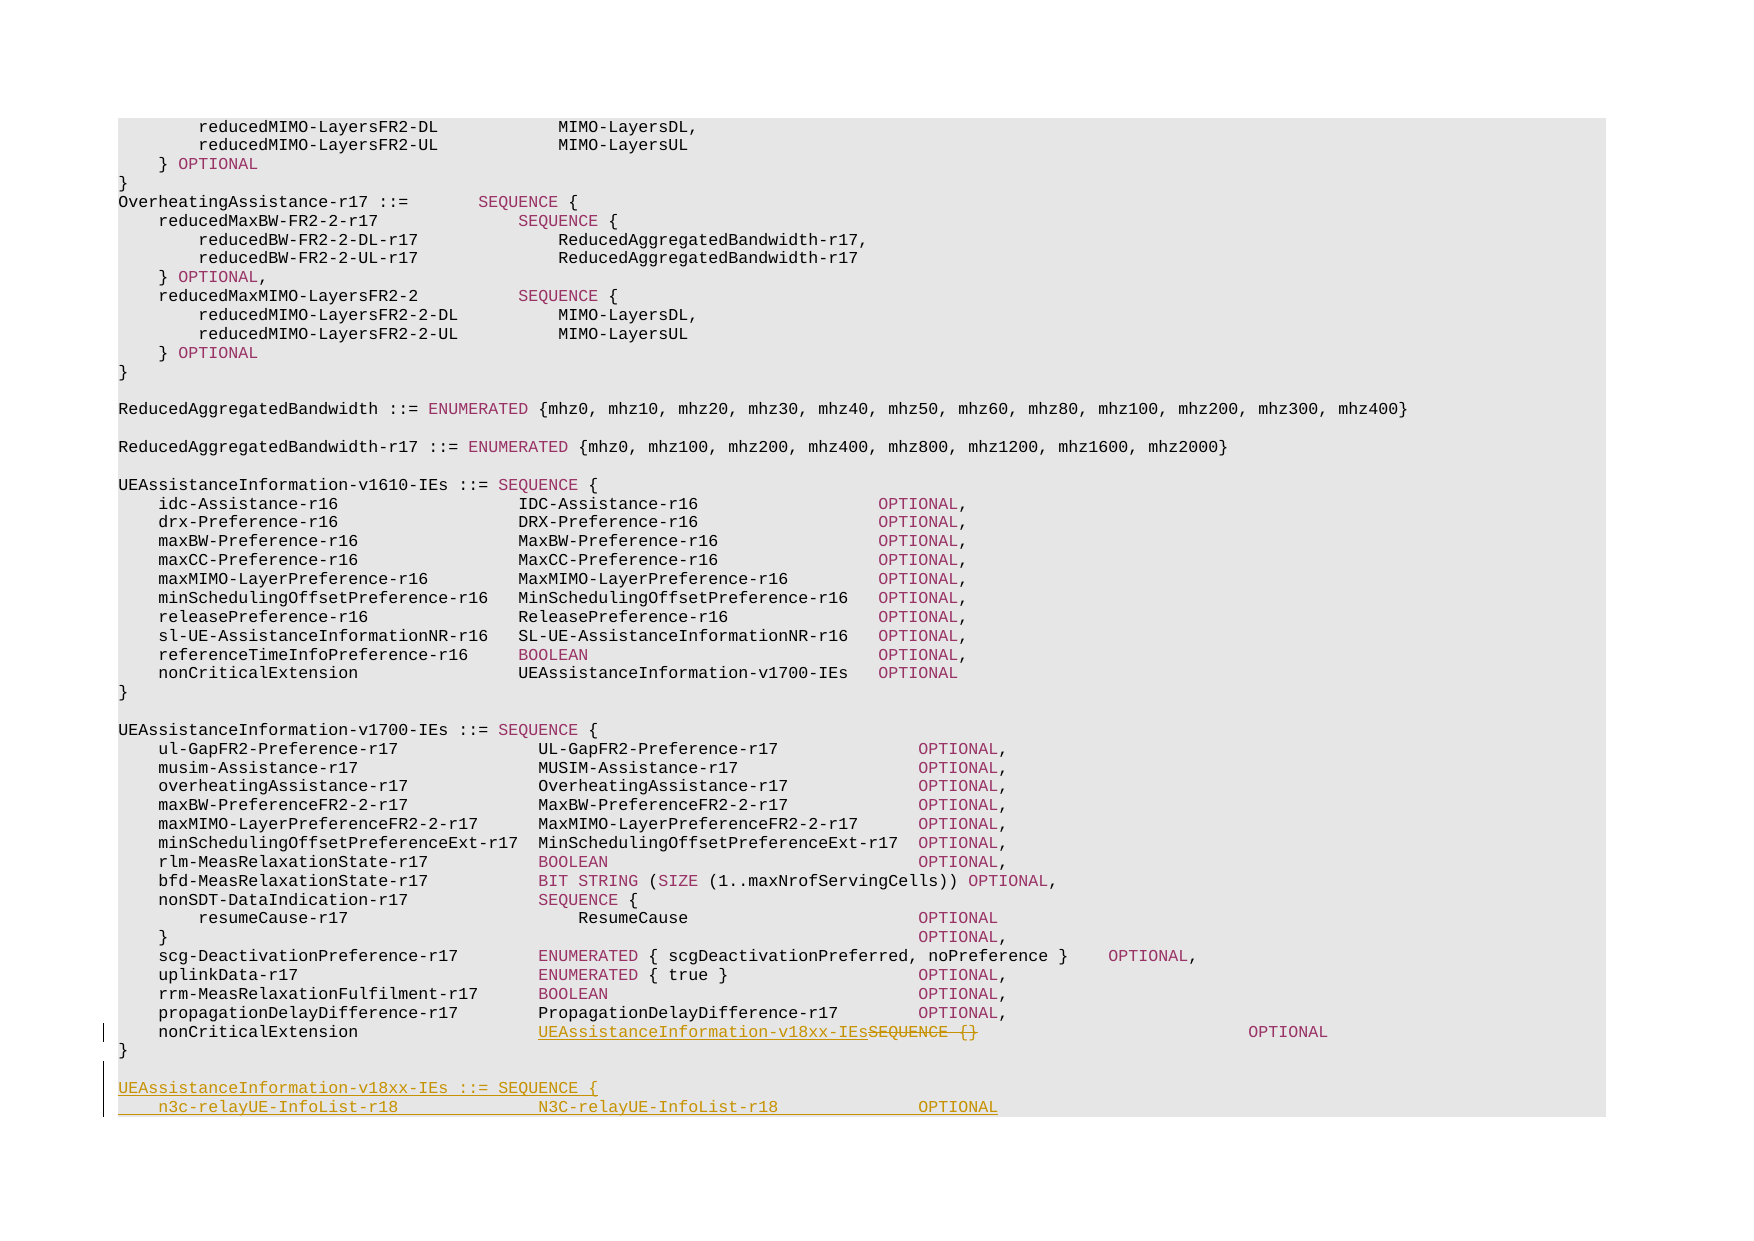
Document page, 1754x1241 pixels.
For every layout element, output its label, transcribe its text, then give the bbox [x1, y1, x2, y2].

text minSchedulingOffsetPreferenceExt-r17 MinSchedulingOffsetPreferenceExt-r17 OPTIONAL, [118, 834, 1606, 853]
text overheatingAssistance-r17 OverheatingAssistance-r17 OPTIONAL, [118, 778, 1606, 797]
text maxMIMO-LayerPreference-r16 MaxMIMO-LayerPreference-r16 OPTIONAL, [118, 571, 1606, 589]
text maxMIMO-LayerPreferenceFR2-2-r17 MaxMIMO-LayerPreferenceFR2-2-r17 OPTIONAL, [118, 816, 1606, 834]
text minSchedulingOffsetPreference-r16 MinSchedulingOffsetPreference-r16 OPTIONAL, [118, 589, 1606, 608]
text nonCriticalExtension UEAssistanceInformation-v1700-IEs OPTIONAL [118, 665, 1606, 684]
text reducedMaxBW-FR2-2-r17 SEQUENCE { [118, 212, 1606, 231]
text } OPTIONAL [118, 344, 1606, 363]
text nonSDT-DataIndication-r17 SEQUENCE { [118, 891, 1606, 910]
text } [118, 1042, 1606, 1061]
text propagationDelayDifference-r17 PropagationDelayDifference-r17 OPTIONAL, [118, 1004, 1606, 1023]
text UEAssistanceInformation-v1610-IEs ::= SEQUENCE { [118, 476, 1606, 495]
text reducedMIMO-LayersFR2-UL MIMO-LayersUL [118, 137, 1606, 156]
text reducedBW-FR2-2-UL-r17 ReducedAggregatedBandwidth-r17 [118, 250, 1606, 269]
text bfd-MeasRelaxationState-r17 BIT STRING (SIZE (1..maxNrofServingCells)) OPTIONAL, [118, 872, 1606, 891]
text ul-GapFR2-Preference-r17 UL-GapFR2-Preference-r17 OPTIONAL, [118, 740, 1606, 759]
text maxBW-PreferenceFR2-2-r17 MaxBW-PreferenceFR2-2-r17 OPTIONAL, [118, 797, 1606, 816]
text resumeCause-r17 ResumeCause OPTIONAL [118, 910, 1606, 929]
text reducedMIMO-LayersFR2-2-DL MIMO-LayersDL, [118, 307, 1606, 326]
text sl-UE-AssistanceInformationNR-r16 SL-UE-AssistanceInformationNR-r16 OPTIONAL, [118, 627, 1606, 646]
text reducedBW-FR2-2-DL-r17 ReducedAggregatedBandwidth-r17, [118, 231, 1606, 250]
text reducedMaxMIMO-LayersFR2-2 SEQUENCE { [118, 288, 1606, 307]
text idc-Assistance-r16 IDC-Assistance-r16 OPTIONAL, [118, 495, 1606, 514]
text } OPTIONAL, [118, 269, 1606, 288]
text maxCC-Preference-r16 MaxCC-Preference-r16 OPTIONAL, [118, 552, 1606, 571]
text drx-Preference-r16 DRX-Preference-r16 OPTIONAL, [118, 514, 1606, 533]
text } [118, 175, 1606, 193]
text } [118, 363, 1606, 382]
text OverheatingAssistance-r17 ::= SEQUENCE { [118, 193, 1606, 212]
text ReducedAggregatedBandwidth-r17 ::= ENUMERATED {mhz0, mhz100, mhz200, mhz400, mhz800, mhz1200, mhz1600, mhz2000} [118, 439, 1606, 457]
text maxBW-Preference-r16 MaxBW-Preference-r16 OPTIONAL, [118, 533, 1606, 552]
text } [118, 684, 1606, 703]
text releasePreference-r16 ReleasePreference-r16 OPTIONAL, [118, 608, 1606, 627]
text musim-Assistance-r17 MUSIM-Assistance-r17 OPTIONAL, [118, 759, 1606, 778]
text reducedMIMO-LayersFR2-DL MIMO-LayersDL, [118, 118, 1606, 137]
text reducedMIMO-LayersFR2-2-UL MIMO-LayersUL [118, 326, 1606, 344]
text rrm-MeasRelaxationFulfilment-r17 BOOLEAN OPTIONAL, [118, 985, 1606, 1004]
text scg-DeactivationPreference-r17 ENUMERATED { scgDeactivationPreferred, noPreference } OPTIONAL, [118, 948, 1606, 967]
text nonCriticalExtension OPTIONAL [118, 1023, 1606, 1042]
text uplinkData-r17 ENUMERATED { true } OPTIONAL, [118, 967, 1606, 985]
text } OPTIONAL [118, 156, 1606, 175]
text } OPTIONAL, [118, 929, 1606, 948]
text rlm-MeasRelaxationState-r17 BOOLEAN OPTIONAL, [118, 853, 1606, 872]
text referenceTimeInfoPreference-r16 BOOLEAN OPTIONAL, [118, 646, 1606, 665]
text UEAssistanceInformation-v1700-IEs ::= SEQUENCE { [118, 721, 1606, 740]
text ReducedAggregatedBandwidth ::= ENUMERATED {mhz0, mhz10, mhz20, mhz30, mhz40, mhz50, mhz60, mhz80, mhz100, mhz200, mhz300, mhz400} [118, 401, 1606, 420]
